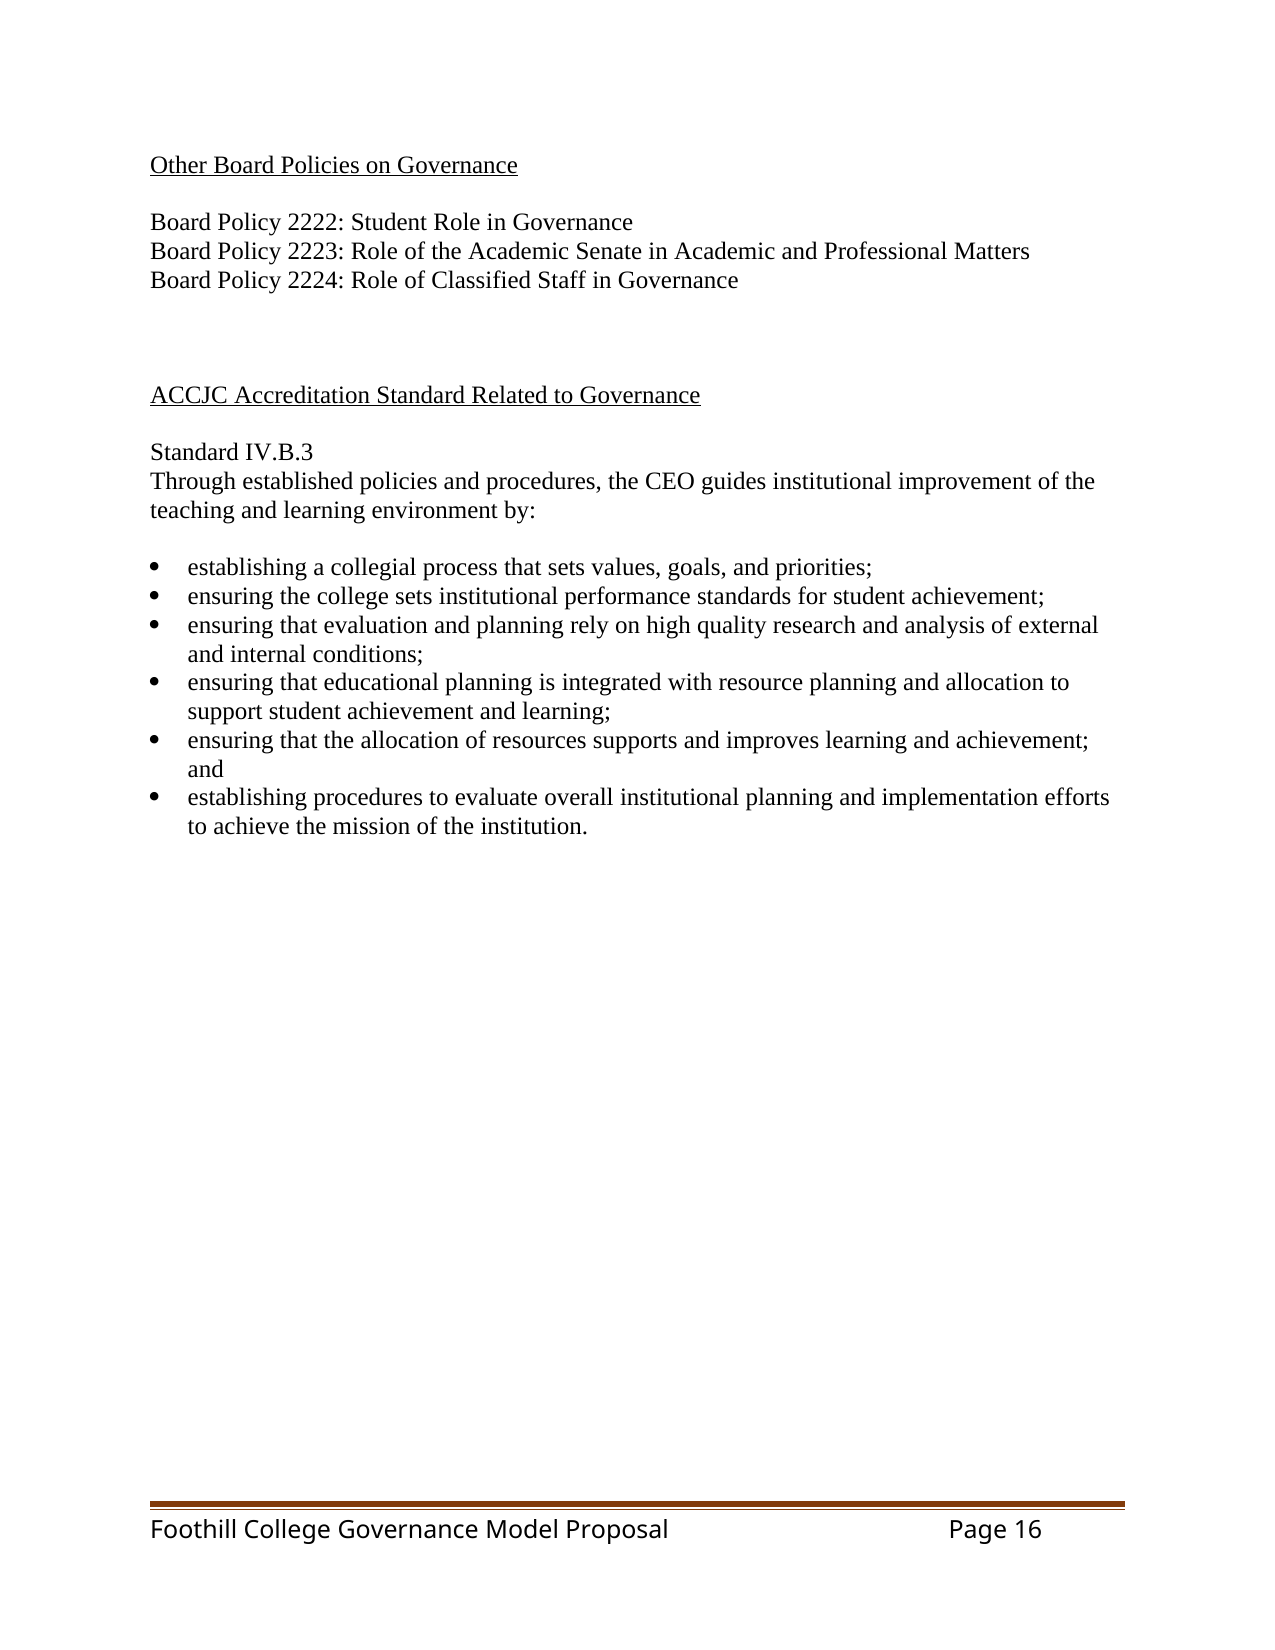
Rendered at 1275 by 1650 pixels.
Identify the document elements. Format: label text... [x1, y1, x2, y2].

list ensuring that the allocation of resources supports and improves learning and achievement; and [150, 725, 1125, 782]
list Board Policy 2223: Role of the Academic Senate in Academic and Professional Matters [150, 236, 1125, 265]
list ensuring that evaluation and planning rely on high quality research and analysis of external and internal conditions; [150, 610, 1125, 667]
list ensuring that educational planning is integrated with resource planning and allocation to support student achievement and learning; [150, 667, 1125, 725]
text Other Board Policies on Governance [150, 150, 1125, 179]
text Through established policies and procedures, the CEO guides institutional improvement of the teaching and learning environment by: [150, 466, 1125, 524]
text ACCJC Accreditation Standard Related to Governance [150, 380, 1125, 409]
list ensuring the college sets institutional performance standards for student achievement; [150, 581, 1125, 610]
list establishing procedures to evaluate overall institutional planning and implementation efforts to achieve the mission of the institution. [150, 782, 1125, 840]
text Standard IV.B.3 [150, 437, 1125, 466]
list Board Policy 2222: Student Role in Governance [150, 207, 1125, 236]
list establishing a collegial process that sets values, goals, and priorities; [150, 552, 1125, 581]
list Board Policy 2224: Role of Classified Staff in Governance [150, 265, 1125, 294]
